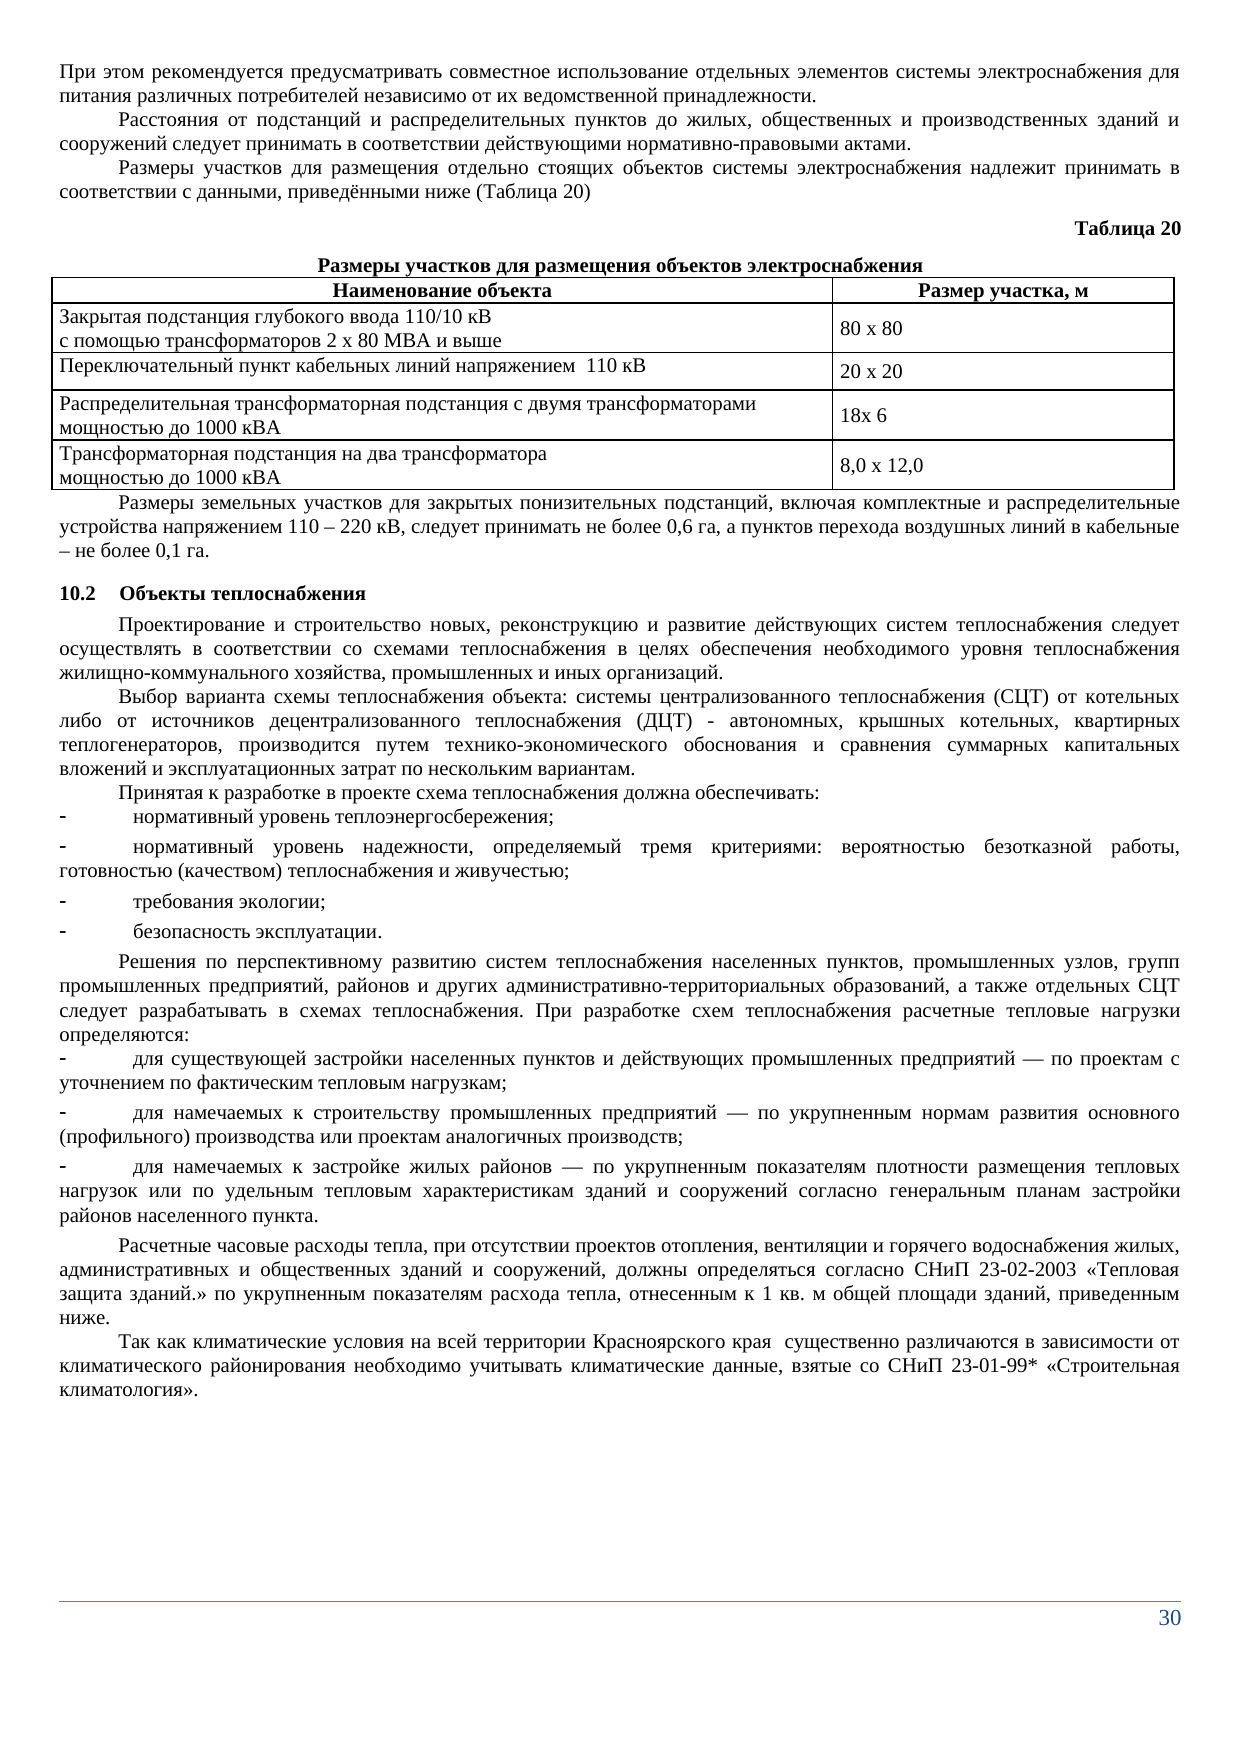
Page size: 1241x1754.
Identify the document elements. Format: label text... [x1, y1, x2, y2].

table_cell Трансформаторная подстанция на два трансформатора мощностью до 1000 кВА [53, 441, 832, 489]
subtitle Объекты теплоснабжения [59, 581, 1181, 605]
table_cell 18х 6 [833, 391, 1173, 439]
list для намечаемых к строительству промышленных предприятий — по укрупненным нормам развития основного (профильного) производства или проектам аналогичных производств; [59, 1100, 1181, 1148]
table_cell 80 x 80 [833, 304, 1173, 352]
text Выбор варианта схемы теплоснабжения объекта: системы централизованного теплоснабжения (СЦТ) от котельных либо от источников децентрализованного теплоснабжения (ДЦТ) - автономных, крышных котельных, квартирных теплогенераторов, производится путем технико-экономического обоснования и сравнения суммарных капитальных вложений и эксплуатационных затрат по нескольким вариантам. [59, 684, 1181, 780]
table_cell Закрытая подстанция глубокого ввода 110/10 кВ с помощью трансформаторов 2 x 80 МВА и выше [53, 304, 832, 352]
table_header Наименование объекта [53, 278, 832, 302]
list для намечаемых к застройке жилых районов — по укрупненным показателям плотности размещения тепловых нагрузок или по удельным тепловым характеристикам зданий и сооружений согласно генеральным планам застройки районов населенного пункта. [59, 1154, 1181, 1227]
text Принятая к разработке в проекте схема теплоснабжения должна обеспечивать: [59, 780, 1181, 804]
text Размеры участков для размещения отдельно стоящих объектов системы электроснабжения надлежит принимать в соответствии с данными, приведёнными ниже (Таблица 20) [59, 155, 1181, 203]
list нормативный уровень надежности, определяемый тремя критериями: вероятностью безотказной работы, готовностью (качеством) теплоснабжения и живучестью; [59, 834, 1181, 882]
text Решения по перспективному развитию систем теплоснабжения населенных пунктов, промышленных узлов, групп промышленных предприятий, районов и других административно-территориальных образований, а также отдельных СЦТ следует разрабатывать в схемах теплоснабжения. При разработке схем теплоснабжения расчетные тепловые нагрузки определяются: [59, 949, 1181, 1046]
list для существующей застройки населенных пунктов и действующих промышленных предприятий — по проектам с уточнением по фактическим тепловым нагрузкам; [59, 1046, 1181, 1094]
list требования экологии; [59, 889, 1181, 913]
table_cell Распределительная трансформаторная подстанция с двумя трансформаторами мощностью до 1000 кВА [53, 391, 832, 439]
table_cell 20 x 20 [833, 353, 1173, 389]
table_header Размер участка, м [833, 278, 1173, 302]
text Размеры земельных участков для закрытых понизительных подстанций, включая комплектные и распределительные устройства напряжением 110 – 220 кВ, следует принимать не более 0,6 га, а пунктов перехода воздушных линий в кабельные – не более 0,1 га. [59, 490, 1181, 562]
table_cell 8,0 х 12,0 [833, 441, 1173, 489]
text Размеры участков для размещения объектов электроснабжения [59, 252, 1181, 277]
text Так как климатические условия на всей территории Красноярского края существенно различаются в зависимости от климатического районирования необходимо учитывать климатические данные, взятые со СНиП 23-01-99* «Строительная климатология». [59, 1329, 1181, 1401]
table_cell Переключательный пункт кабельных линий напряжением 110 кВ [53, 353, 832, 389]
text Проектирование и строительство новых, реконструкцию и развитие действующих систем теплоснабжения следует осуществлять в соответствии со схемами теплоснабжения в целях обеспечения необходимого уровня теплоснабжения жилищно-коммунального хозяйства, промышленных и иных организаций. [59, 612, 1181, 684]
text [59, 59, 1181, 107]
text Расстояния от подстанций и распределительных пунктов до жилых, общественных и производственных зданий и сооружений следует принимать в соответствии действующими нормативно-правовыми актами. [59, 107, 1181, 155]
list нормативный уровень теплоэнергосбережения; [59, 804, 1181, 828]
list безопасность эксплуатации. [59, 919, 1181, 943]
text Таблица 20 [59, 216, 1181, 240]
text Расчетные часовые расходы тепла, при отсутствии проектов отопления, вентиляции и горячего водоснабжения жилых, административных и общественных зданий и сооружений, должны определяться согласно СНиП 23-02-2003 «Тепловая защита зданий.» по укрупненным показателям расхода тепла, отнесенным к 1 кв. м общей площади зданий, приведенным ниже. [59, 1233, 1181, 1329]
